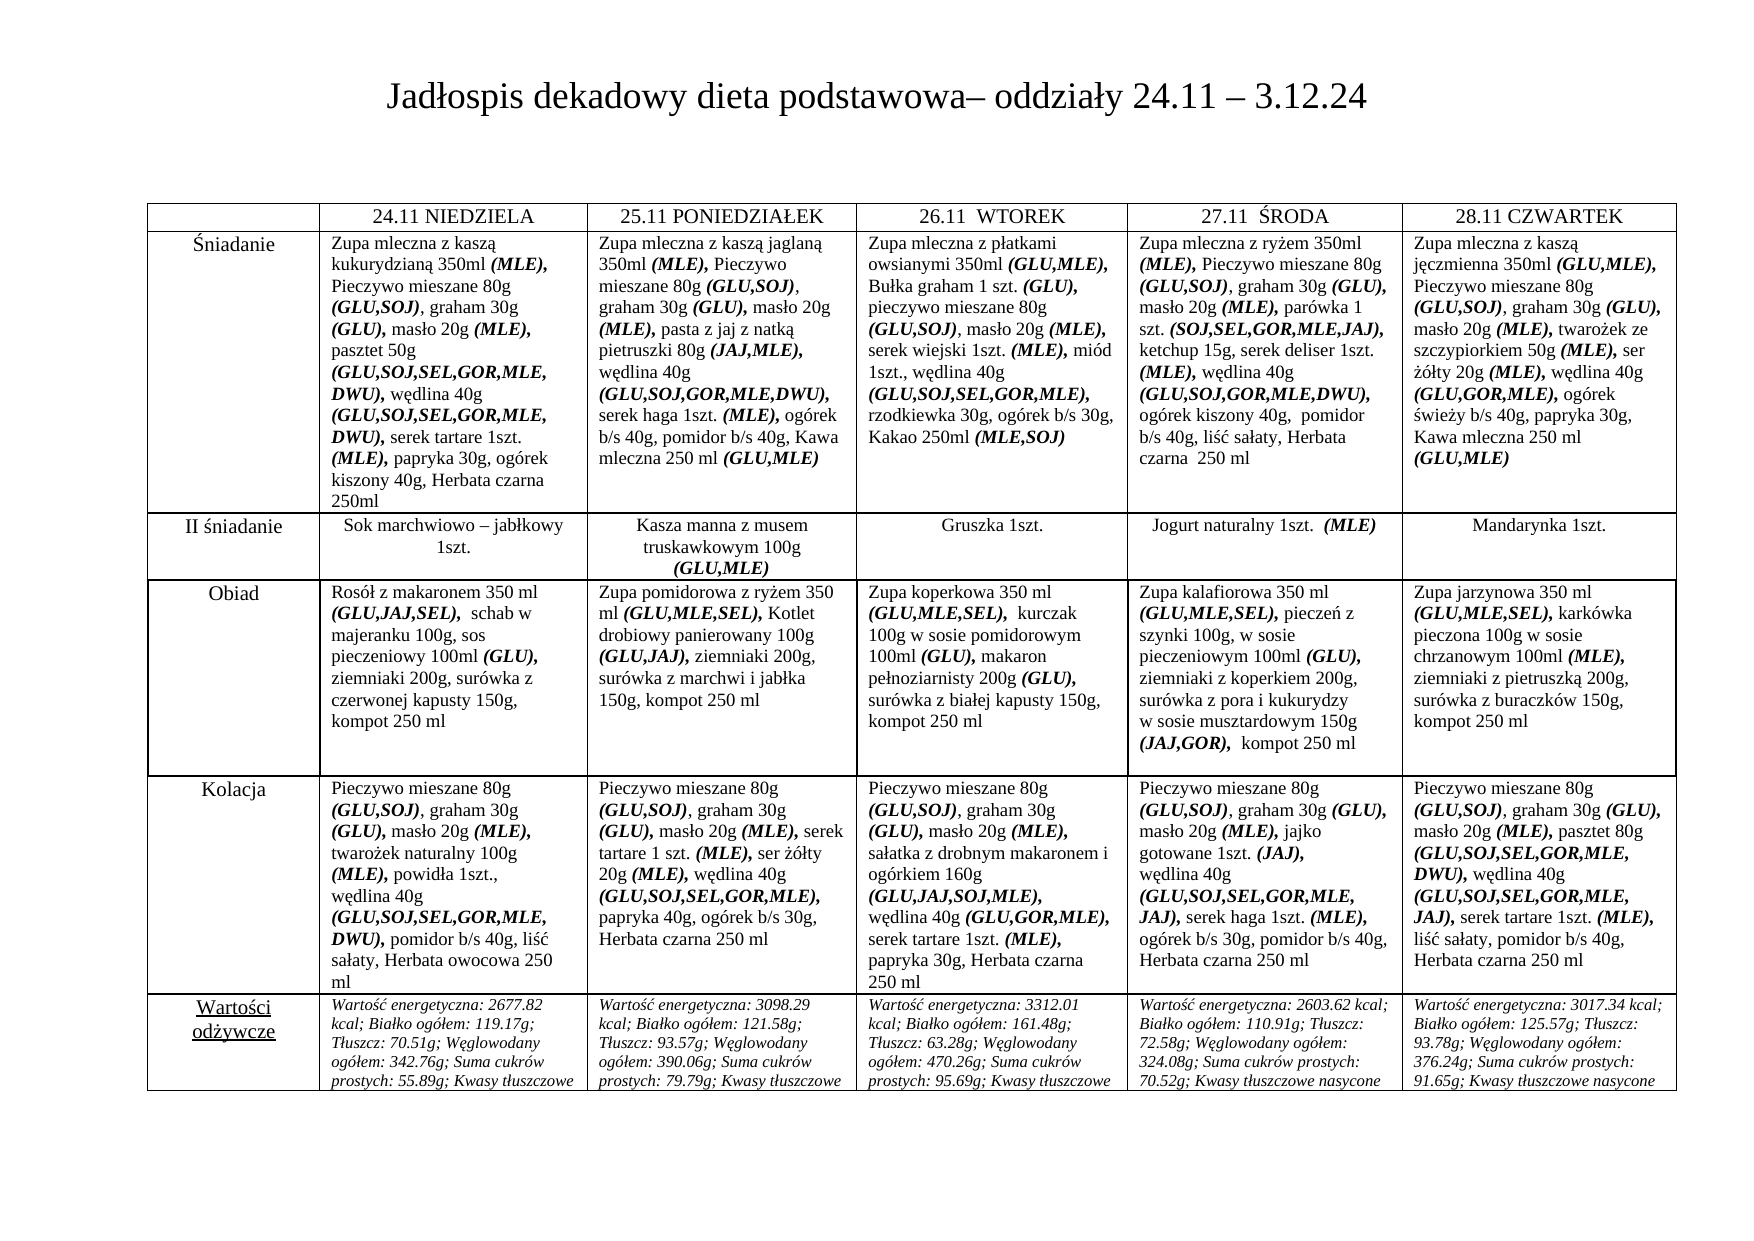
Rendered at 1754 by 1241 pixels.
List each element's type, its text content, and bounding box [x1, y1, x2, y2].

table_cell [857, 995, 1127, 1090]
table_cell Obiad [149, 581, 319, 775]
table_cell Zupa mleczna z kaszą kukurydzianą 350ml (MLE), Pieczywo mieszane 80g (GLU,SOJ), graham 30g (GLU), masło 20g (MLE), pasztet 50g (GLU,SOJ,SEL,GOR,MLE, DWU), wędlina 40g (GLU,SOJ,SEL,GOR,MLE, DWU), serek tartare 1szt. (MLE), papryka 30g, ogórek kiszony 40g, Herbata czarna 250ml [320, 232, 587, 512]
table_cell Wartości odżywcze [148, 995, 319, 1090]
table_cell Gruszka 1szt. [857, 514, 1127, 579]
table_cell Pieczywo mieszane 80g (GLU,SOJ), graham 30g (GLU), masło 20g (MLE), pasztet 80g (GLU,SOJ,SEL,GOR,MLE, DWU), wędlina 40g (GLU,SOJ,SEL,GOR,MLE, JAJ), serek tartare 1szt. (MLE), liść sałaty, pomidor b/s 40g, Herbata czarna 250 ml [1403, 777, 1676, 992]
table_cell Zupa mleczna z ryżem 350ml (MLE), Pieczywo mieszane 80g (GLU,SOJ), graham 30g (GLU), masło 20g (MLE), parówka 1 szt. (SOJ,SEL,GOR,MLE,JAJ), ketchup 15g, serek deliser 1szt. (MLE), wędlina 40g (GLU,SOJ,GOR,MLE,DWU), ogórek kiszony 40g, pomidor b/s 40g, liść sałaty, Herbata czarna 250 ml [1128, 232, 1402, 512]
table_cell Zupa koperkowa 350 ml (GLU,MLE,SEL), kurczak 100g w sosie pomidorowym 100ml (GLU), makaron pełnoziarnisty 200g (GLU), surówka z białej kapusty 150g, kompot 250 ml [858, 581, 1127, 775]
table_header 26.11 WTOREK [857, 204, 1127, 231]
table_cell Kasza manna z musem truskawkowym 100g (GLU,MLE) [588, 514, 856, 579]
table_cell Pieczywo mieszane 80g (GLU,SOJ), graham 30g (GLU), masło 20g (MLE), serek tartare 1 szt. (MLE), ser żółty 20g (MLE), wędlina 40g (GLU,SOJ,SEL,GOR,MLE), papryka 40g, ogórek b/s 30g, Herbata czarna 250 ml [588, 777, 856, 992]
table_header 27.11 ŚRODA [1128, 204, 1402, 231]
table_cell Zupa mleczna z płatkami owsianymi 350ml (GLU,MLE), Bułka graham 1 szt. (GLU), pieczywo mieszane 80g (GLU,SOJ), masło 20g (MLE), serek wiejski 1szt. (MLE), miód 1szt., wędlina 40g (GLU,SOJ,SEL,GOR,MLE), rzodkiewka 30g, ogórek b/s 30g, Kakao 250ml (MLE,SOJ) [857, 232, 1127, 512]
table_cell Śniadanie [148, 232, 319, 512]
table_cell Sok marchwiowo – jabłkowy 1szt. [320, 514, 587, 579]
table_cell Pieczywo mieszane 80g (GLU,SOJ), graham 30g (GLU), masło 20g (MLE), twarożek naturalny 100g (MLE), powidła 1szt., wędlina 40g (GLU,SOJ,SEL,GOR,MLE, DWU), pomidor b/s 40g, liść sałaty, Herbata owocowa 250 ml [320, 777, 587, 992]
table_cell Pieczywo mieszane 80g (GLU,SOJ), graham 30g (GLU), masło 20g (MLE), jajko gotowane 1szt. (JAJ), wędlina 40g (GLU,SOJ,SEL,GOR,MLE, JAJ), serek haga 1szt. (MLE), ogórek b/s 30g, pomidor b/s 40g, Herbata czarna 250 ml [1128, 777, 1402, 992]
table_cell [588, 995, 856, 1090]
table_cell Zupa mleczna z kaszą jęczmienna 350ml (GLU,MLE), Pieczywo mieszane 80g (GLU,SOJ), graham 30g (GLU), masło 20g (MLE), twarożek ze szczypiorkiem 50g (MLE), ser żółty 20g (MLE), wędlina 40g (GLU,GOR,MLE), ogórek świeży b/s 40g, papryka 30g, Kawa mleczna 250 ml (GLU,MLE) [1403, 232, 1676, 512]
table_cell Zupa jarzynowa 350 ml (GLU,MLE,SEL), karkówka pieczona 100g w sosie chrzanowym 100ml (MLE), ziemniaki z pietruszką 200g, surówka z buraczków 150g, kompot 250 ml [1403, 581, 1675, 775]
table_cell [1403, 995, 1676, 1090]
table_header 28.11 CZWARTEK [1403, 204, 1676, 231]
table_cell Jogurt naturalny 1szt. (MLE) [1128, 514, 1402, 579]
table_cell II śniadanie [148, 514, 319, 579]
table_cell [1128, 995, 1402, 1090]
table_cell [320, 995, 587, 1090]
table_cell Zupa pomidorowa z ryżem 350 ml (GLU,MLE,SEL), Kotlet drobiowy panierowany 100g (GLU,JAJ), ziemniaki 200g, surówka z marchwi i jabłka 150g, kompot 250 ml [588, 581, 856, 775]
table_cell Rosół z makaronem 350 ml (GLU,JAJ,SEL), schab w majeranku 100g, sos pieczeniowy 100ml (GLU), ziemniaki 200g, surówka z czerwonej kapusty 150g, kompot 250 ml [321, 581, 587, 775]
table_cell Mandarynka 1szt. [1403, 514, 1676, 579]
table_header [148, 204, 319, 231]
table_cell Zupa kalafiorowa 350 ml (GLU,MLE,SEL), pieczeń z szynki 100g, w sosie pieczeniowym 100ml (GLU), ziemniaki z koperkiem 200g, surówka z pora i kukurydzy w sosie musztardowym 150g (JAJ,GOR), kompot 250 ml [1129, 581, 1402, 775]
table_header 24.11 NIEDZIELA [320, 204, 587, 231]
table_cell Kolacja [148, 777, 319, 992]
table_cell Zupa mleczna z kaszą jaglaną 350ml (MLE), Pieczywo mieszane 80g (GLU,SOJ), graham 30g (GLU), masło 20g (MLE), pasta z jaj z natką pietruszki 80g (JAJ,MLE), wędlina 40g (GLU,SOJ,GOR,MLE,DWU), serek haga 1szt. (MLE), ogórek b/s 40g, pomidor b/s 40g, Kawa mleczna 250 ml (GLU,MLE) [588, 232, 856, 512]
table_cell Pieczywo mieszane 80g (GLU,SOJ), graham 30g (GLU), masło 20g (MLE), sałatka z drobnym makaronem i ogórkiem 160g (GLU,JAJ,SOJ,MLE), wędlina 40g (GLU,GOR,MLE), serek tartare 1szt. (MLE), papryka 30g, Herbata czarna 250 ml [857, 777, 1127, 992]
table_header 25.11 PONIEDZIAŁEK [588, 204, 856, 231]
